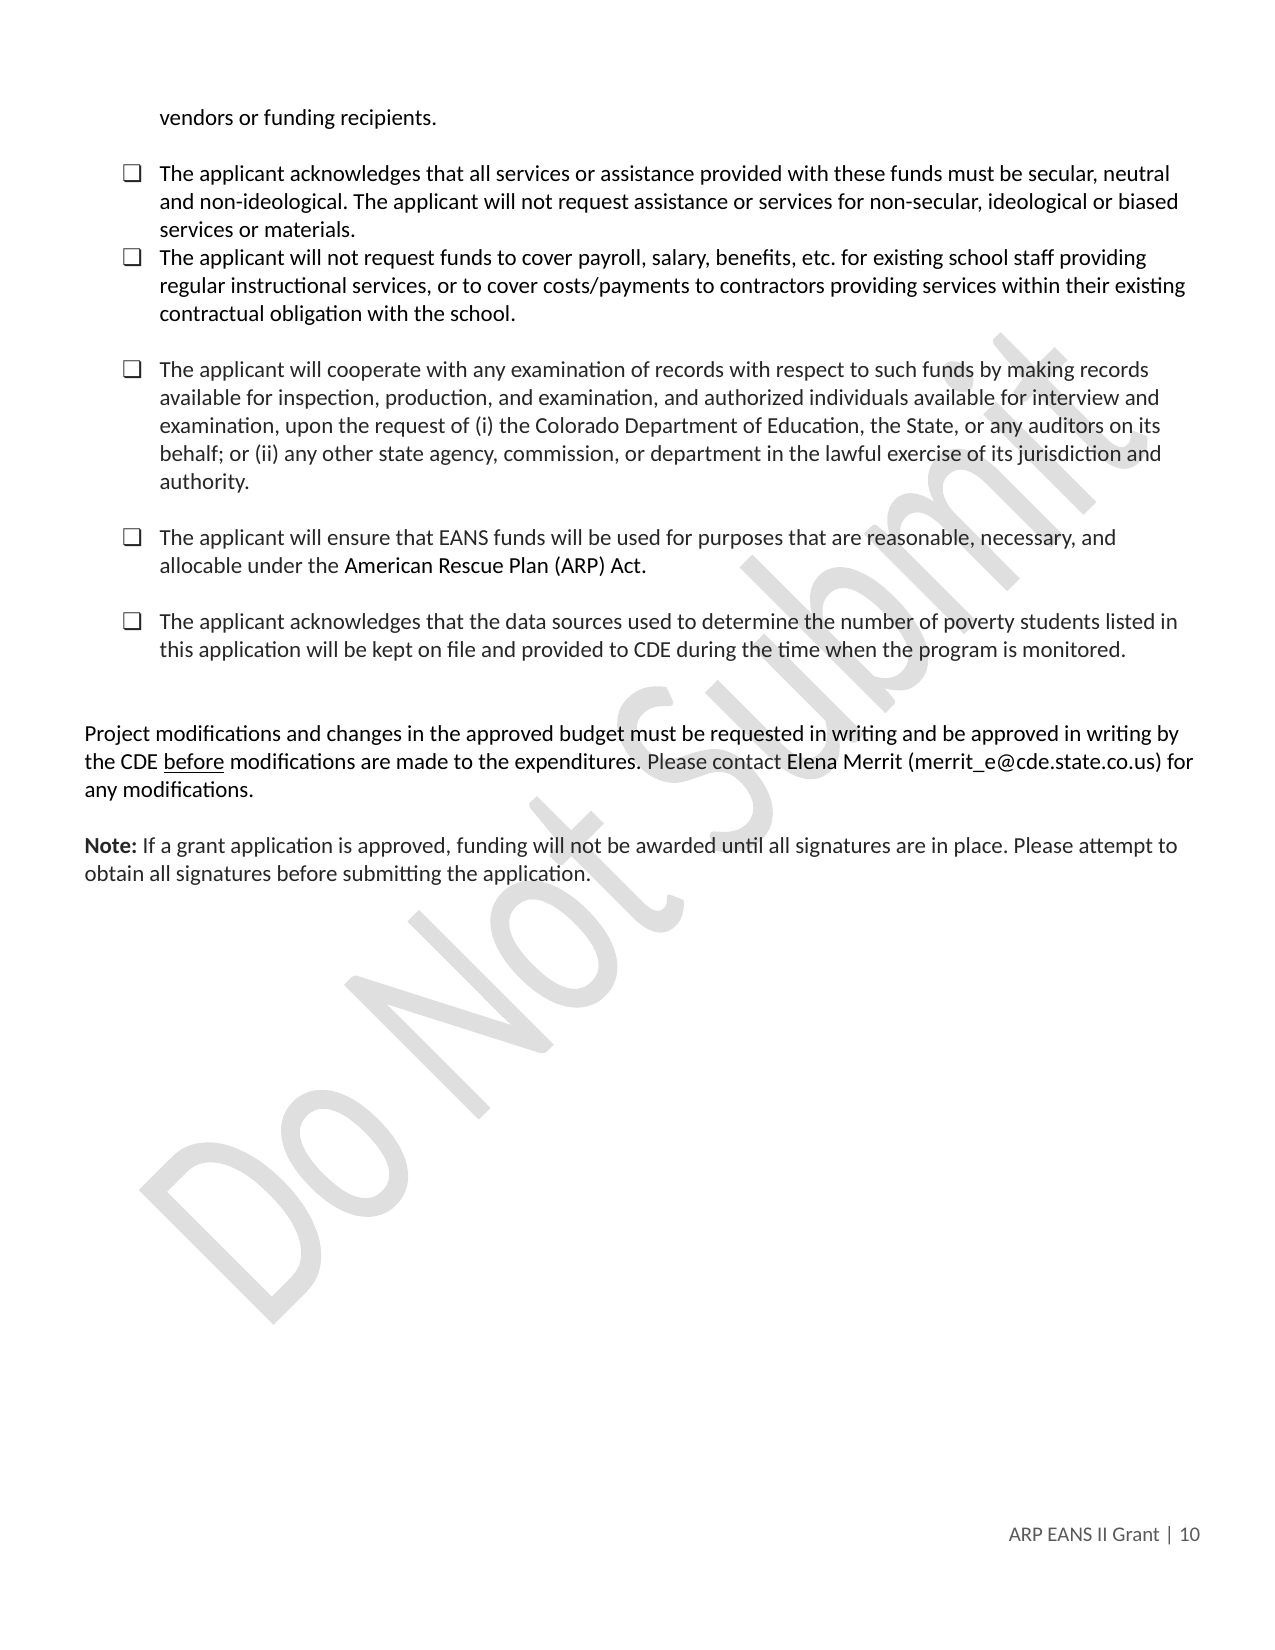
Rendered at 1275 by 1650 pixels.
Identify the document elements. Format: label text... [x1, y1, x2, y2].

list The applicant will cooperate with any examination of records with respect to such funds by making records available for inspection, production, and examination, and authorized individuals available for interview and examination, upon the request of (i) the Colorado Department of Education, the State, or any auditors on its behalf; or (ii) any other state agency, commission, or department in the lawful exercise of its jurisdiction and authority. [122, 355, 1200, 523]
text Note: If a grant application is approved, funding will not be awarded until all signatures are in place. Please attempt to obtain all signatures before submitting the application. [84, 832, 1200, 888]
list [122, 103, 1200, 159]
list The applicant acknowledges that the data sources used to determine the number of poverty students listed in this application will be kept on file and provided to CDE during the time when the program is monitored. [122, 607, 1200, 663]
list The applicant will ensure that EANS funds will be used for purposes that are reasonable, necessary, and allocable under the American Rescue Plan (ARP) Act. [122, 523, 1200, 607]
list The applicant will not request funds to cover payroll, salary, benefits, etc. for existing school staff providing regular instructional services, or to cover costs/payments to contractors providing services within their existing contractual obligation with the school. [122, 243, 1200, 355]
list The applicant acknowledges that all services or assistance provided with these funds must be secular, neutral and non-ideological. The applicant will not request assistance or services for non-secular, ideological or biased services or materials. [122, 159, 1200, 243]
text Project modifications and changes in the approved budget must be requested in writing and be approved in writing by the CDE before modifications are made to the expenditures. Please contact Elena Merrit (merrit_e@cde.state.co.us) for any modifications. [84, 719, 1200, 803]
